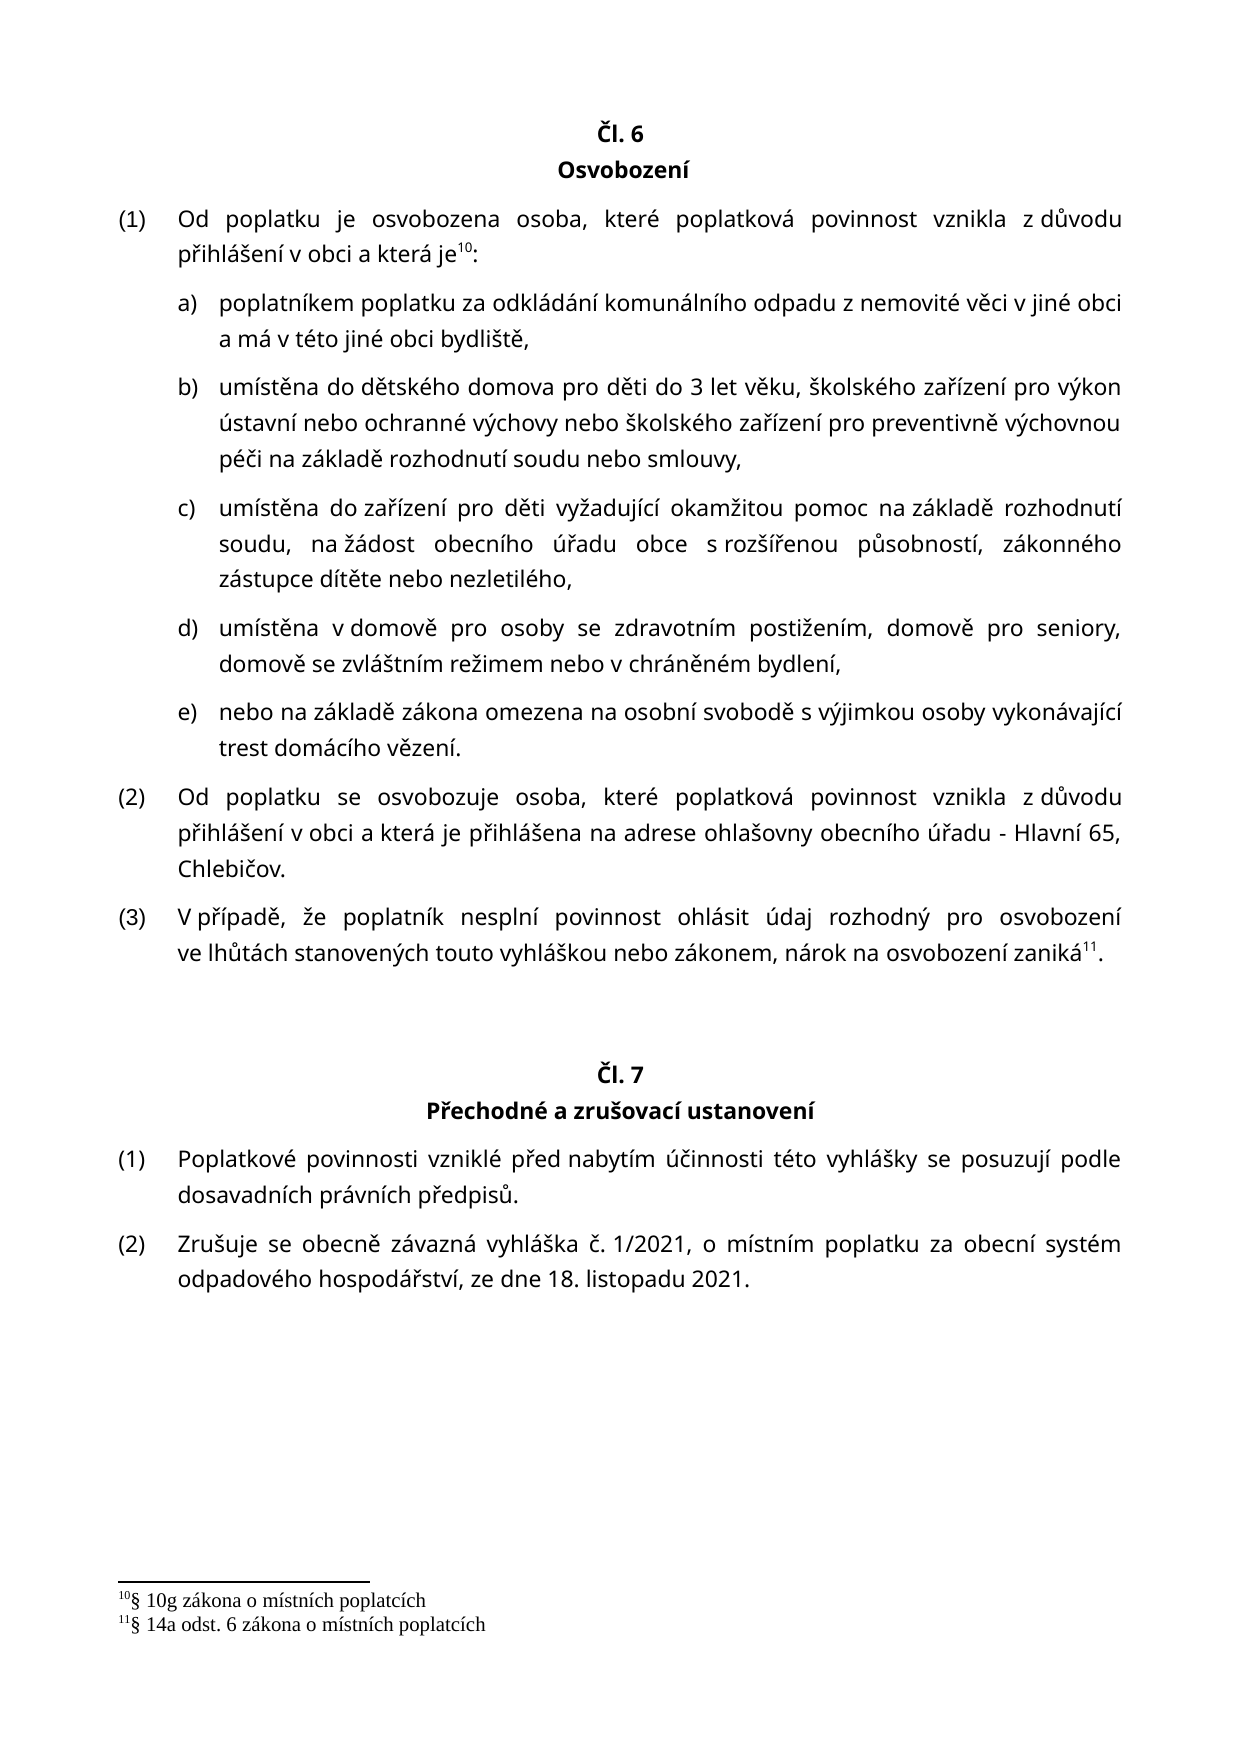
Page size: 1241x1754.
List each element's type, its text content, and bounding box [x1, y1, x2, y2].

list umístěna do dětského domova pro děti do 3 let věku, školského zařízení pro výkon ústavní nebo ochranné výchovy nebo školského zařízení pro preventivně výchovnou péči na základě rozhodnutí soudu nebo smlouvy, [177, 371, 1122, 474]
list poplatníkem poplatku za odkládání komunálního odpadu z nemovité věci v jiné obci a má v této jiné obci bydliště, [177, 287, 1122, 354]
list Zrušuje se obecně závazná vyhláška č. 1/2021, o místním poplatku za obecní systém odpadového hospodářství, ze dne 18. listopadu 2021. [118, 1227, 1122, 1295]
list Od poplatku je osvobozena osoba, které poplatková povinnost vznikla z důvodu přihlášení v obci a která je: [118, 202, 1122, 270]
subtitle Čl. 6 Osvobození [118, 118, 1122, 185]
list umístěna v domově pro osoby se zdravotním postižením, domově pro seniory, domově se zvláštním režimem nebo v chráněném bydlení, [177, 612, 1122, 679]
list nebo na základě zákona omezena na osobní svobodě s výjimkou osoby vykonávající trest domácího vězení. [177, 696, 1122, 763]
subtitle Čl. 7 Přechodné a zrušovací ustanovení [118, 1059, 1122, 1126]
list Od poplatku se osvobozuje osoba, které poplatková povinnost vznikla z důvodu přihlášení v obci a která je přihlášena na adrese ohlašovny obecního úřadu - Hlavní 65, Chlebičov. [118, 781, 1122, 884]
list Poplatkové povinnosti vzniklé před nabytím účinnosti této vyhlášky se posuzují podle dosavadních právních předpisů. [118, 1143, 1122, 1210]
list V případě, že poplatník nesplní povinnost ohlásit údaj rozhodný pro osvobození ve lhůtách stanovených touto vyhláškou nebo zákonem, nárok na osvobození zaniká. [118, 901, 1122, 968]
list umístěna do zařízení pro děti vyžadující okamžitou pomoc na základě rozhodnutí soudu, na žádost obecního úřadu obce s rozšířenou působností, zákonného zástupce dítěte nebo nezletilého, [177, 492, 1122, 595]
